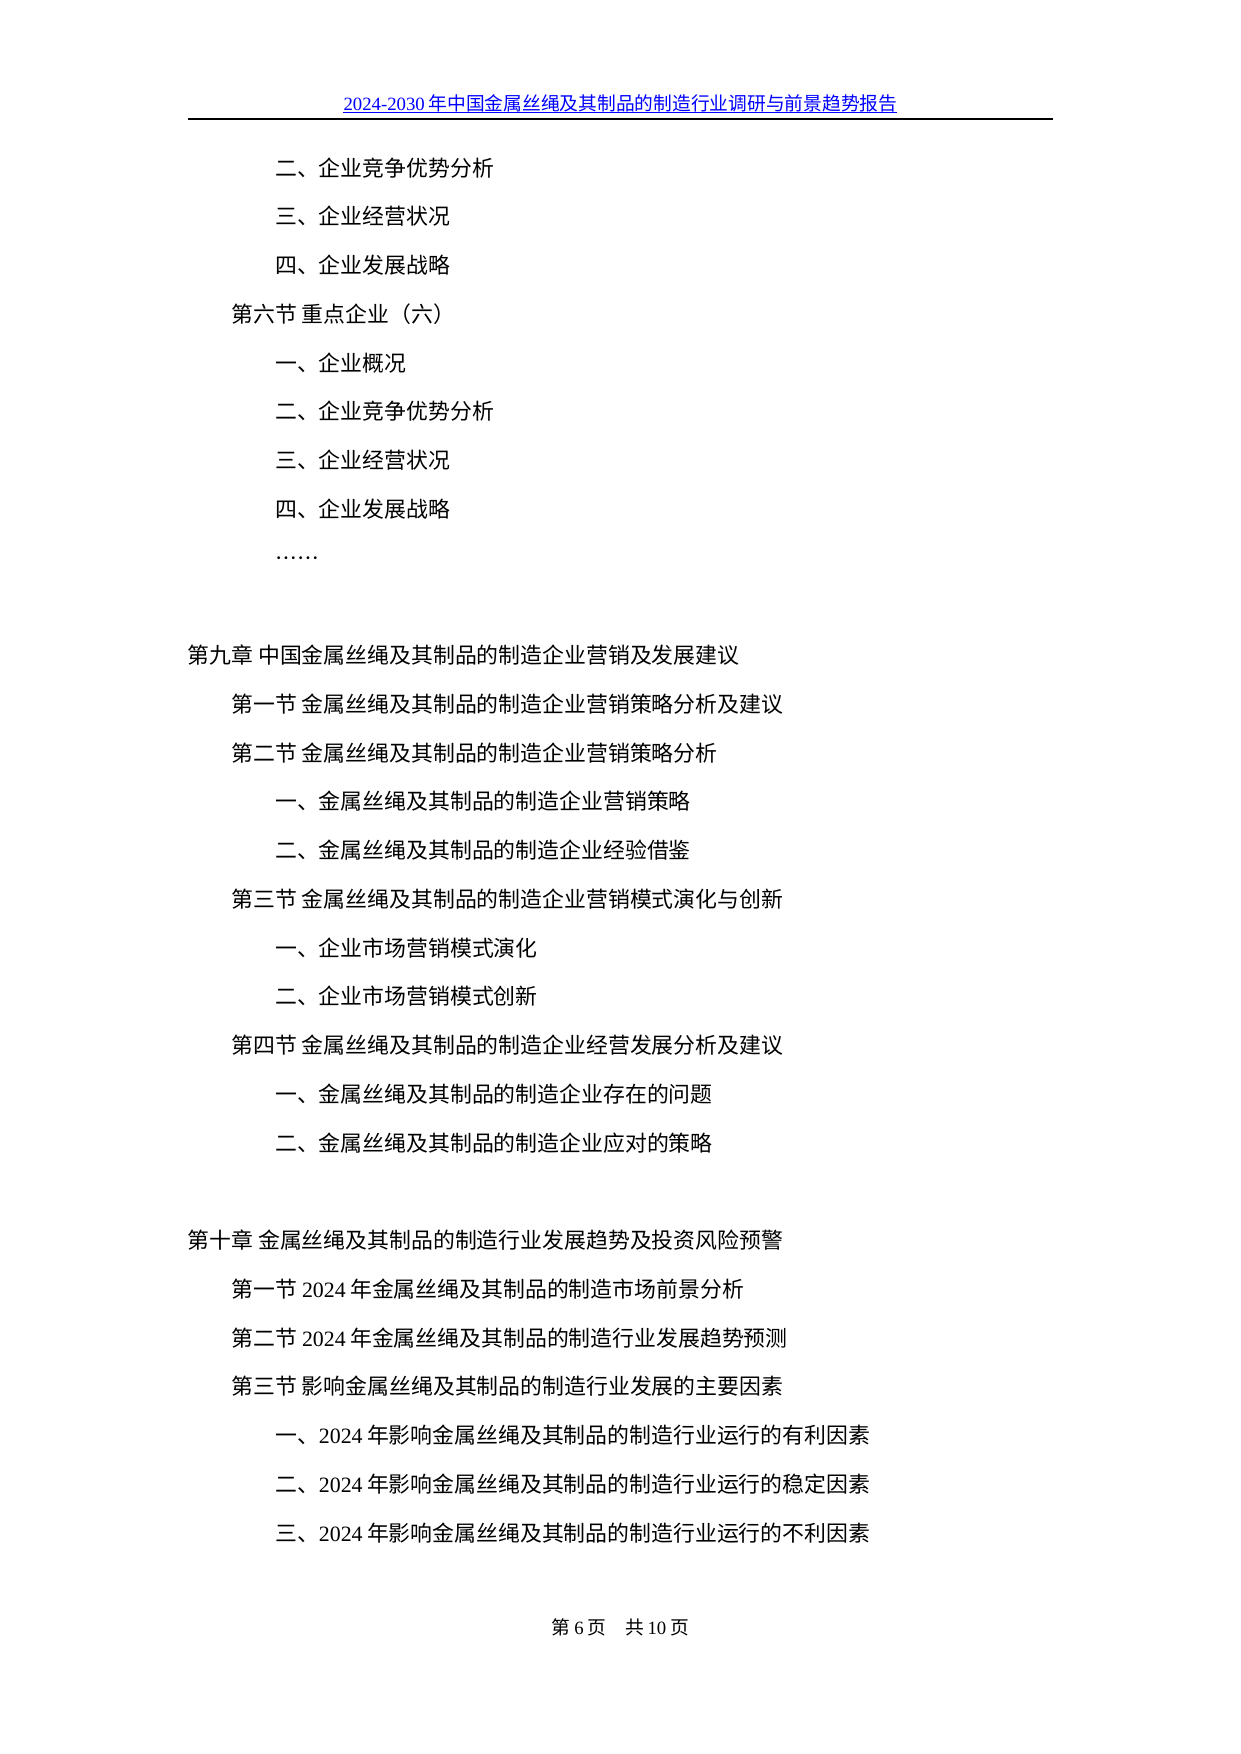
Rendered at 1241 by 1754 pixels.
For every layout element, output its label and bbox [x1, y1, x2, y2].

text [187, 150, 1053, 1548]
